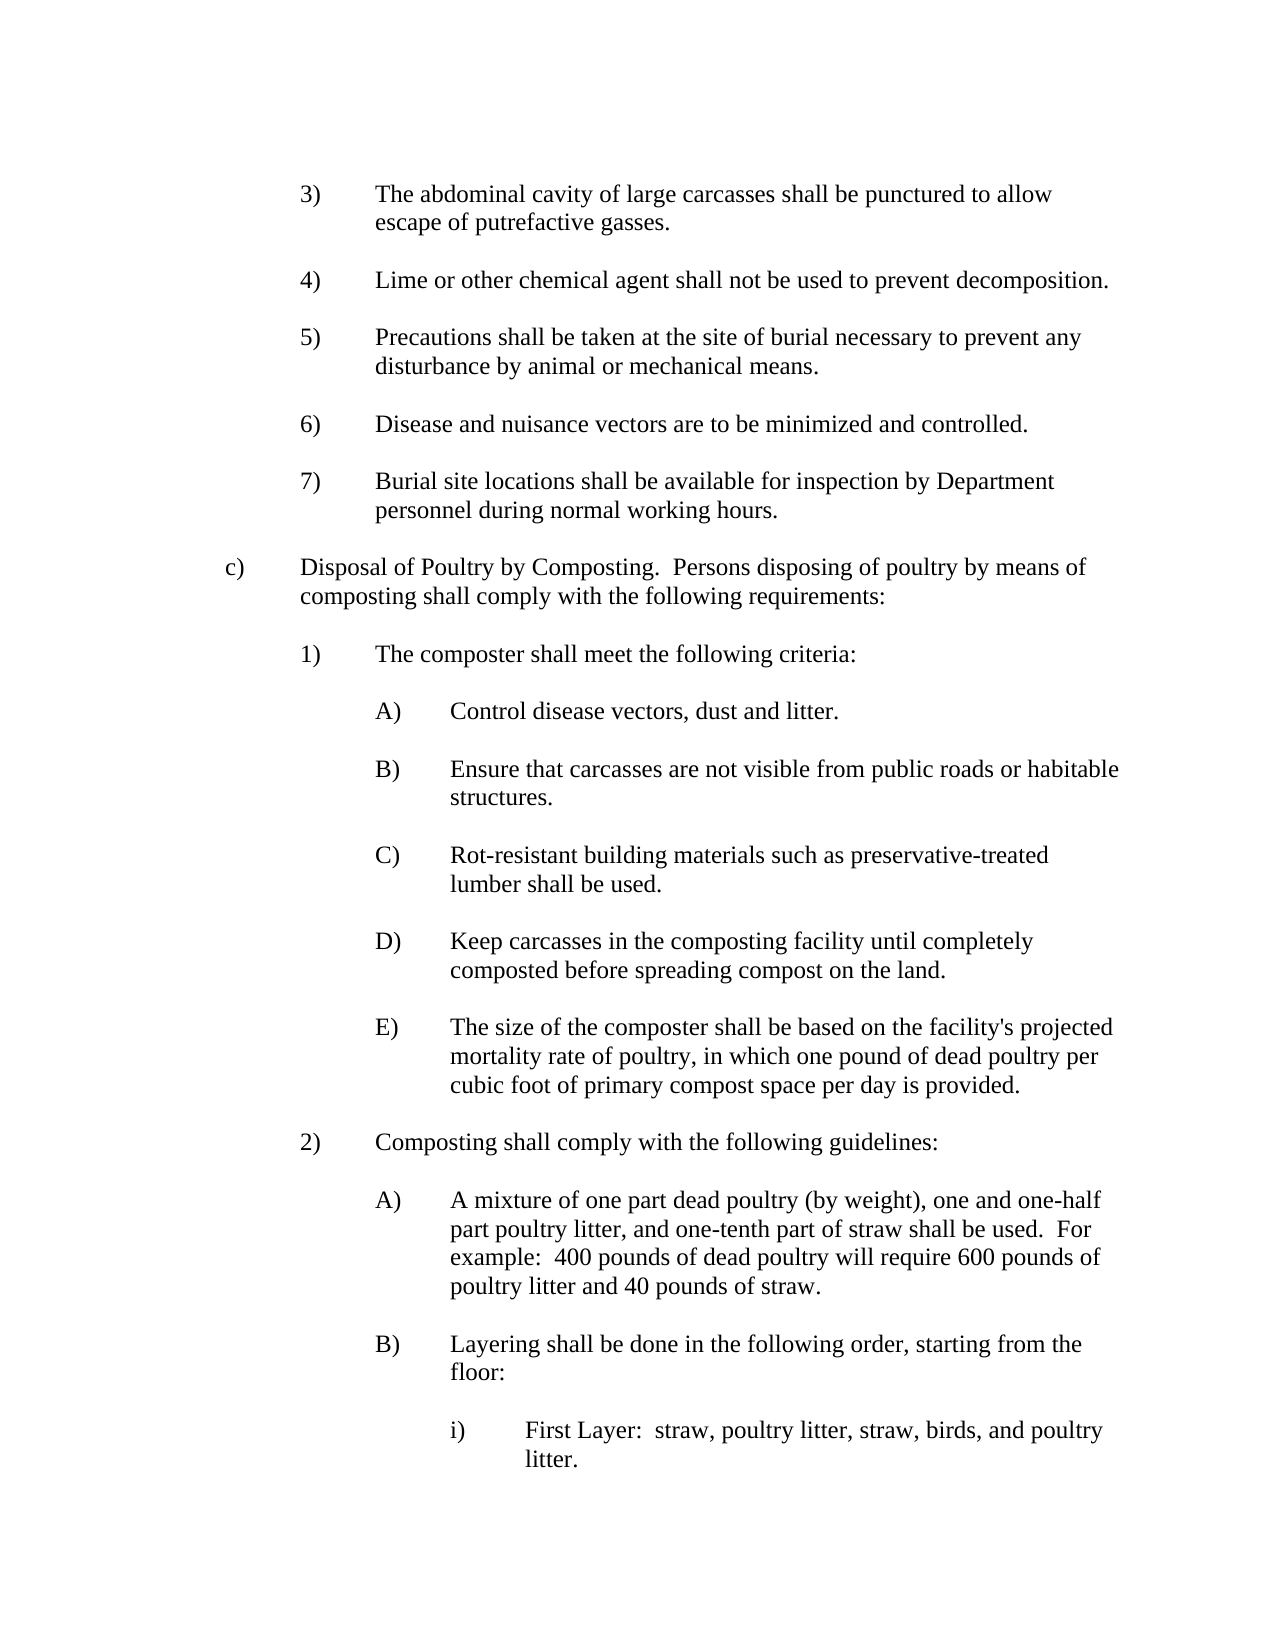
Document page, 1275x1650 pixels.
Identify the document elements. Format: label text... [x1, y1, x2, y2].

text A) Control disease vectors, dust and litter. [375, 696, 1125, 725]
text i) First Layer: straw, poultry litter, straw, birds, and poultry litter. [450, 1415, 1125, 1472]
text A) A mixture of one part dead poultry (by weight), one and one-half part poultry litter, and one-tenth part of straw shall be used. For example: 400 pounds of dead poultry will require 600 pounds of poultry litter and 40 pounds of straw. [375, 1185, 1125, 1300]
text 4) Lime or other chemical agent shall not be used to prevent decomposition. [300, 265, 1125, 294]
text B) Layering shall be done in the following order, starting from the floor: [375, 1329, 1125, 1386]
text 1) The composter shall meet the following criteria: [300, 639, 1125, 667]
text 5) Precautions shall be taken at the site of burial necessary to prevent any disturbance by animal or mechanical means. [300, 322, 1125, 380]
text c) Disposal of Poultry by Composting. Persons disposing of poultry by means of composting shall comply with the following requirements: [225, 552, 1125, 610]
text 6) Disease and nuisance vectors are to be minimized and controlled. [300, 409, 1125, 437]
text C) Rot-resistant building materials such as preservative-treated lumber shall be used. [375, 840, 1125, 897]
text E) The size of the composter shall be based on the facility's projected mortality rate of poultry, in which one pound of dead poultry per cubic foot of primary compost space per day is provided. [375, 1012, 1125, 1099]
text D) Keep carcasses in the composting facility until completely composted before spreading compost on the land. [375, 926, 1125, 984]
text 3) The abdominal cavity of large carcasses shall be punctured to allow escape of putrefactive gasses. [300, 179, 1125, 236]
text B) Ensure that carcasses are not visible from public roads or habitable structures. [375, 754, 1125, 811]
text 7) Burial site locations shall be available for inspection by Department personnel during normal working hours. [300, 466, 1125, 524]
text 2) Composting shall comply with the following guidelines: [300, 1127, 1125, 1156]
